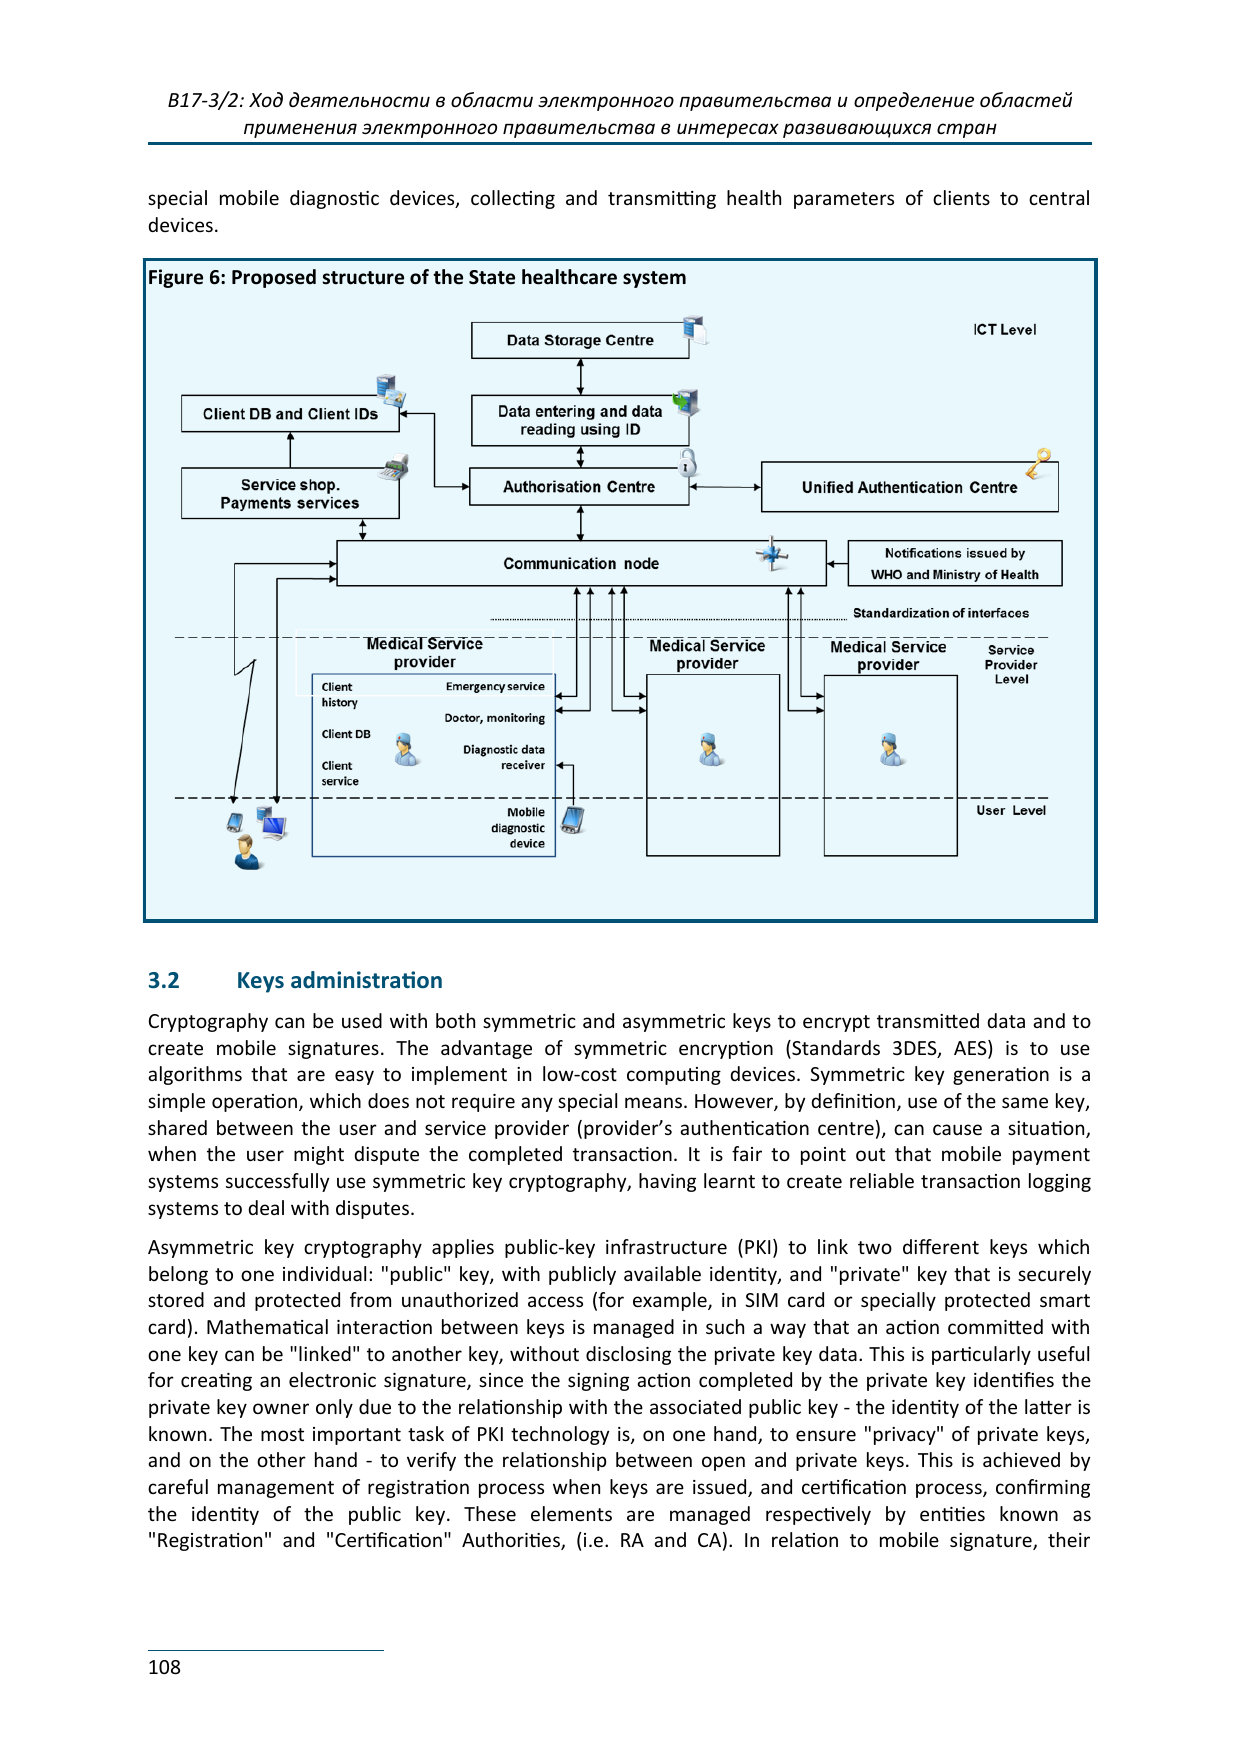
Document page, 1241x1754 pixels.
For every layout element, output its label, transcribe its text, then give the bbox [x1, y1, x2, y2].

picture [174, 315, 1066, 870]
text Cryptography can be used with both symmetric and asymmetric keys to encrypt transmitted data and to create mobile signatures. The advantage of symmetric encryption (Standards 3DES, AES) is to use algorithms that are easy to implement in low-cost computing devices. Symmetric key generation is a simple operation, which does not require any special means. However, by definition, use of the same key, shared between the user and service provider (provider’s authentication centre), can cause a situation, when the user might dispute the completed transaction. It is fair to point out that mobile payment systems successfully use symmetric key cryptography, having learnt to create reliable transaction logging systems to deal with disputes. [148, 1007, 1092, 1221]
title Figure 6: Proposed structure of the State healthcare system [146, 261, 1094, 290]
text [148, 1233, 1092, 1553]
subtitle 3.2 Keys administration [148, 964, 1092, 995]
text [148, 184, 1092, 237]
